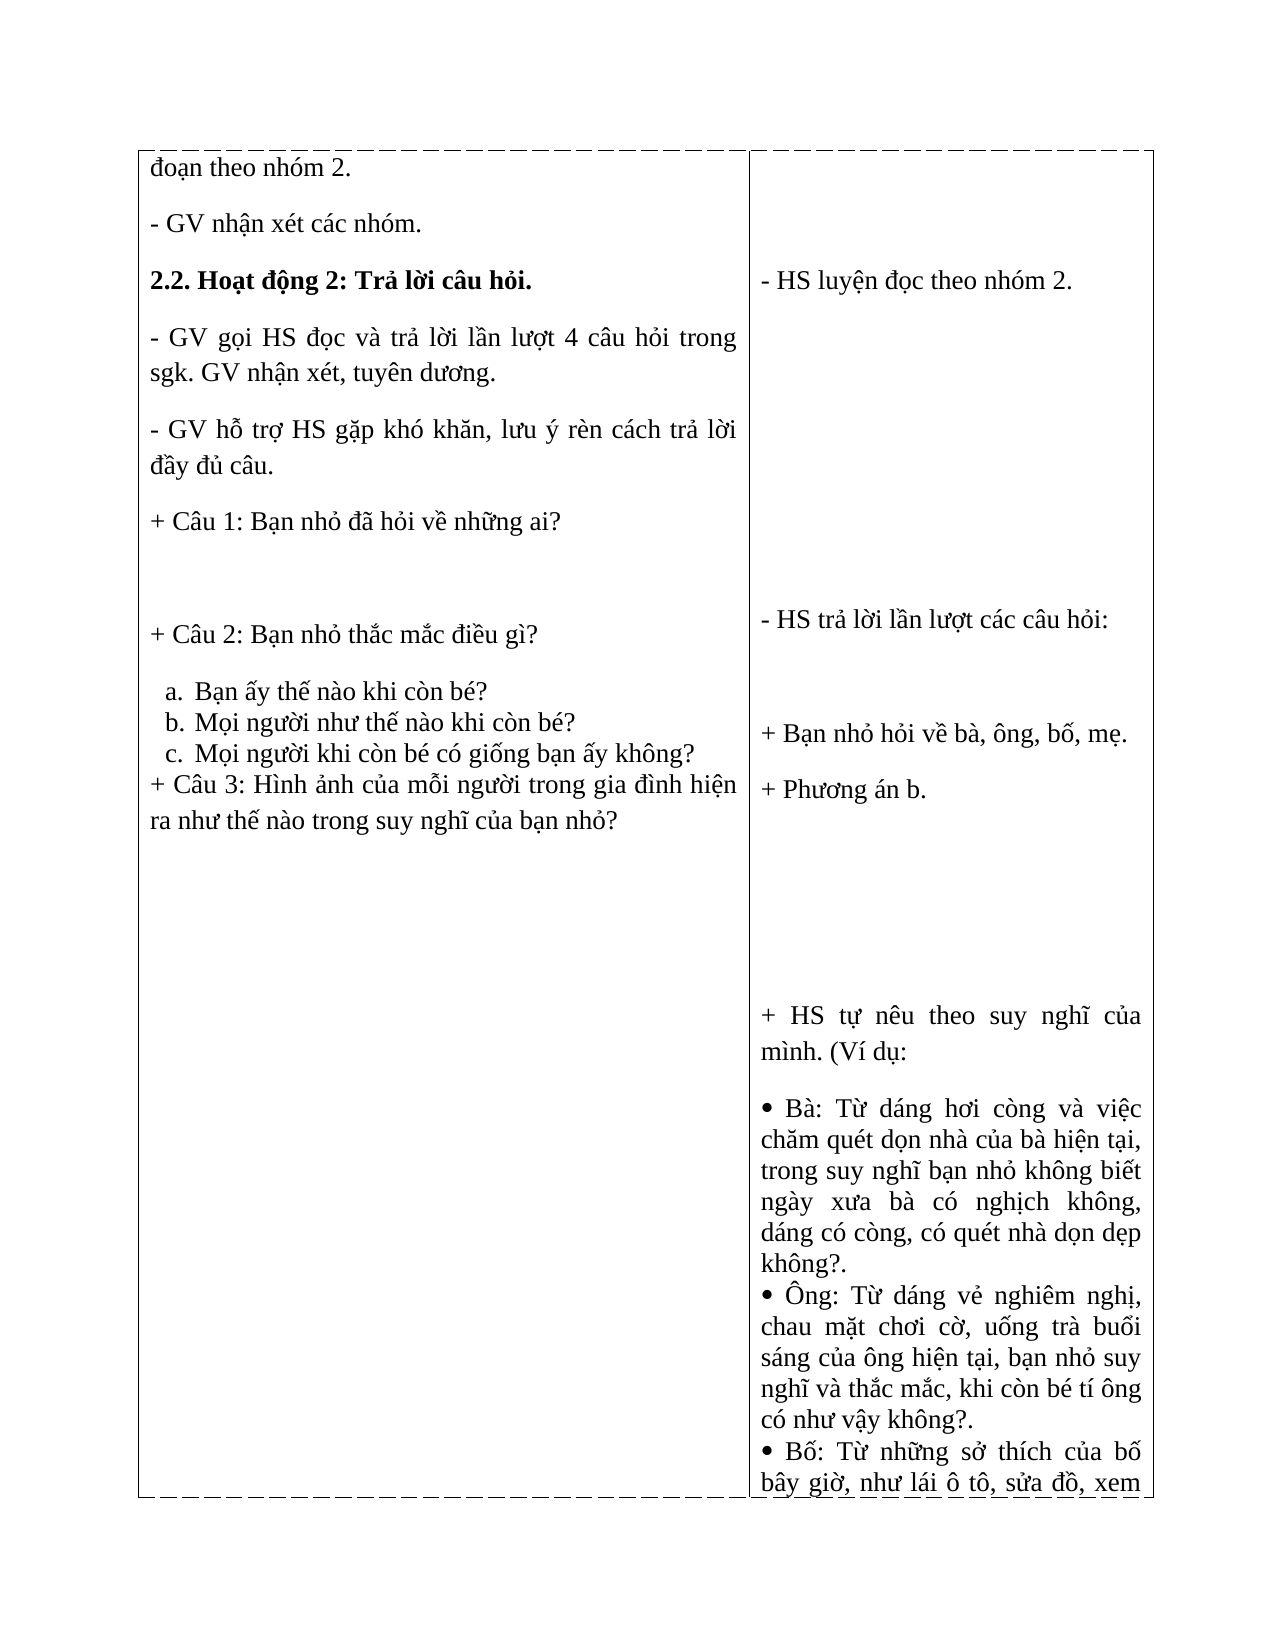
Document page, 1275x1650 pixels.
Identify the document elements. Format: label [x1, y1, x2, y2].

table_cell [139, 150, 749, 1497]
table_cell [749, 150, 1153, 1497]
